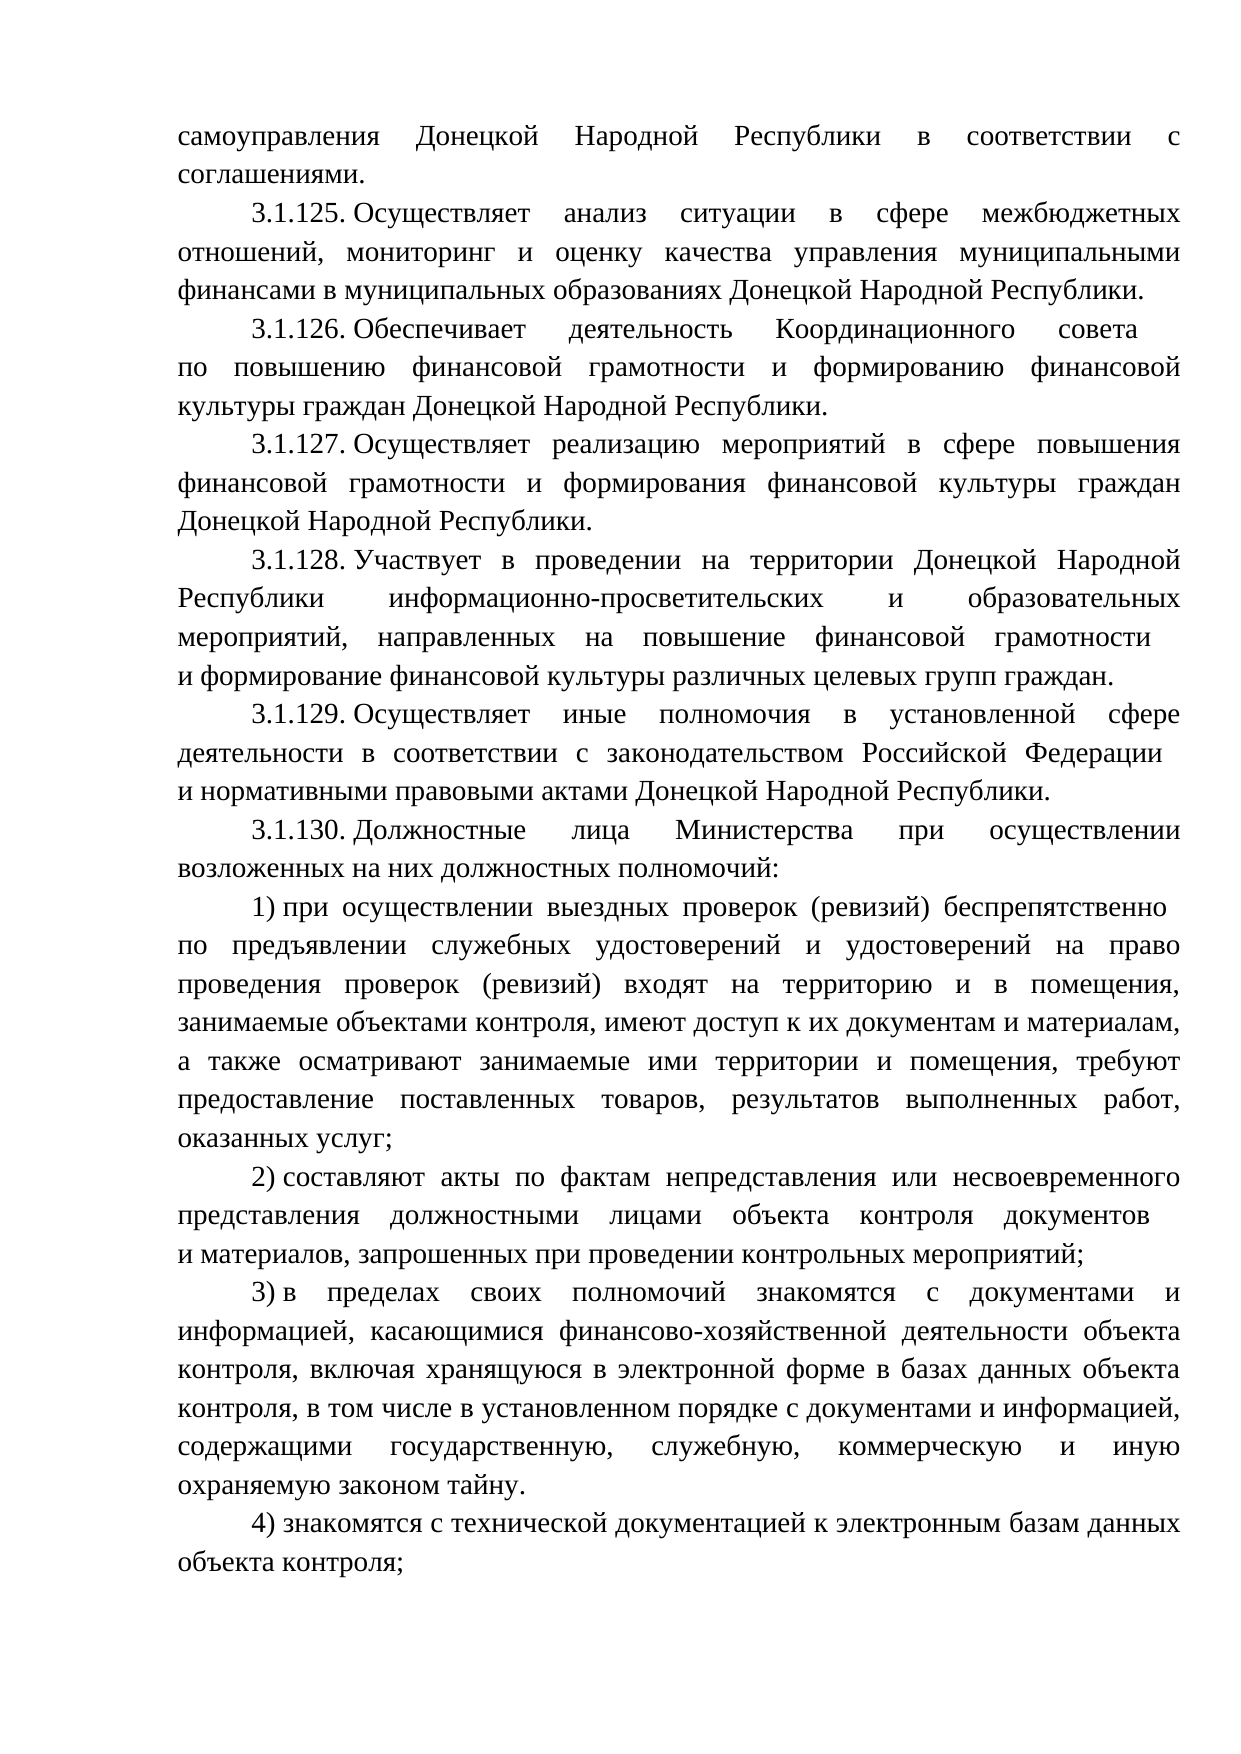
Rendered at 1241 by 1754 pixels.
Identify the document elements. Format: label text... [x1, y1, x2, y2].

text 3) в пределах своих полномочий знакомятся с документами и информацией, касающимися финансово-хозяйственной деятельности объекта контроля, включая хранящуюся в электронной форме в базах данных объекта контроля, в том числе в установленном порядке с документами и информацией, содержащими государственную, служебную, коммерческую и иную охраняемую законом тайну. [177, 1274, 1181, 1501]
text 3.1.127. Осуществляет реализацию мероприятий в сфере повышения финансовой грамотности и формирования финансовой культуры граждан Донецкой Народной Республики. [177, 426, 1181, 537]
text 2) составляют акты по фактам непредставления или несвоевременного представления должностными лицами объекта контроля документов и материалов, запрошенных при проведении контрольных мероприятий; [177, 1159, 1181, 1269]
text 1) при осуществлении выездных проверок (ревизий) беспрепятственно по предъявлении служебных удостоверений и удостоверений на право проведения проверок (ревизий) входят на территорию и в помещения, занимаемые объектами контроля, имеют доступ к их документам и материалам, а также осматривают занимаемые ими территории и помещения, требуют предоставление поставленных товаров, результатов выполненных работ, оказанных услуг; [177, 889, 1181, 1154]
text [177, 118, 1181, 190]
text 3.1.126. Обеспечивает деятельность Координационного совета по повышению финансовой грамотности и формированию финансовой культуры граждан Донецкой Народной Республики. [177, 311, 1181, 421]
text 4) знакомятся с технической документацией к электронным базам данных объекта контроля; [177, 1506, 1181, 1578]
text 3.1.130. Должностные лица Министерства при осуществлении возложенных на них должностных полномочий: [177, 812, 1181, 884]
text 3.1.129. Осуществляет иные полномочия в установленной сфере деятельности в соответствии с законодательством Российской Федерации и нормативными правовыми актами Донецкой Народной Республики. [177, 696, 1181, 807]
text 3.1.125. Осуществляет анализ ситуации в сфере межбюджетных отношений, мониторинг и оценку качества управления муниципальными финансами в муниципальных образованиях Донецкой Народной Республики. [177, 195, 1181, 306]
text 3.1.128. Участвует в проведении на территории Донецкой Народной Республики информационно-просветительских и образовательных мероприятий, направленных на повышение финансовой грамотности и формирование финансовой культуры различных целевых групп граждан. [177, 542, 1181, 691]
